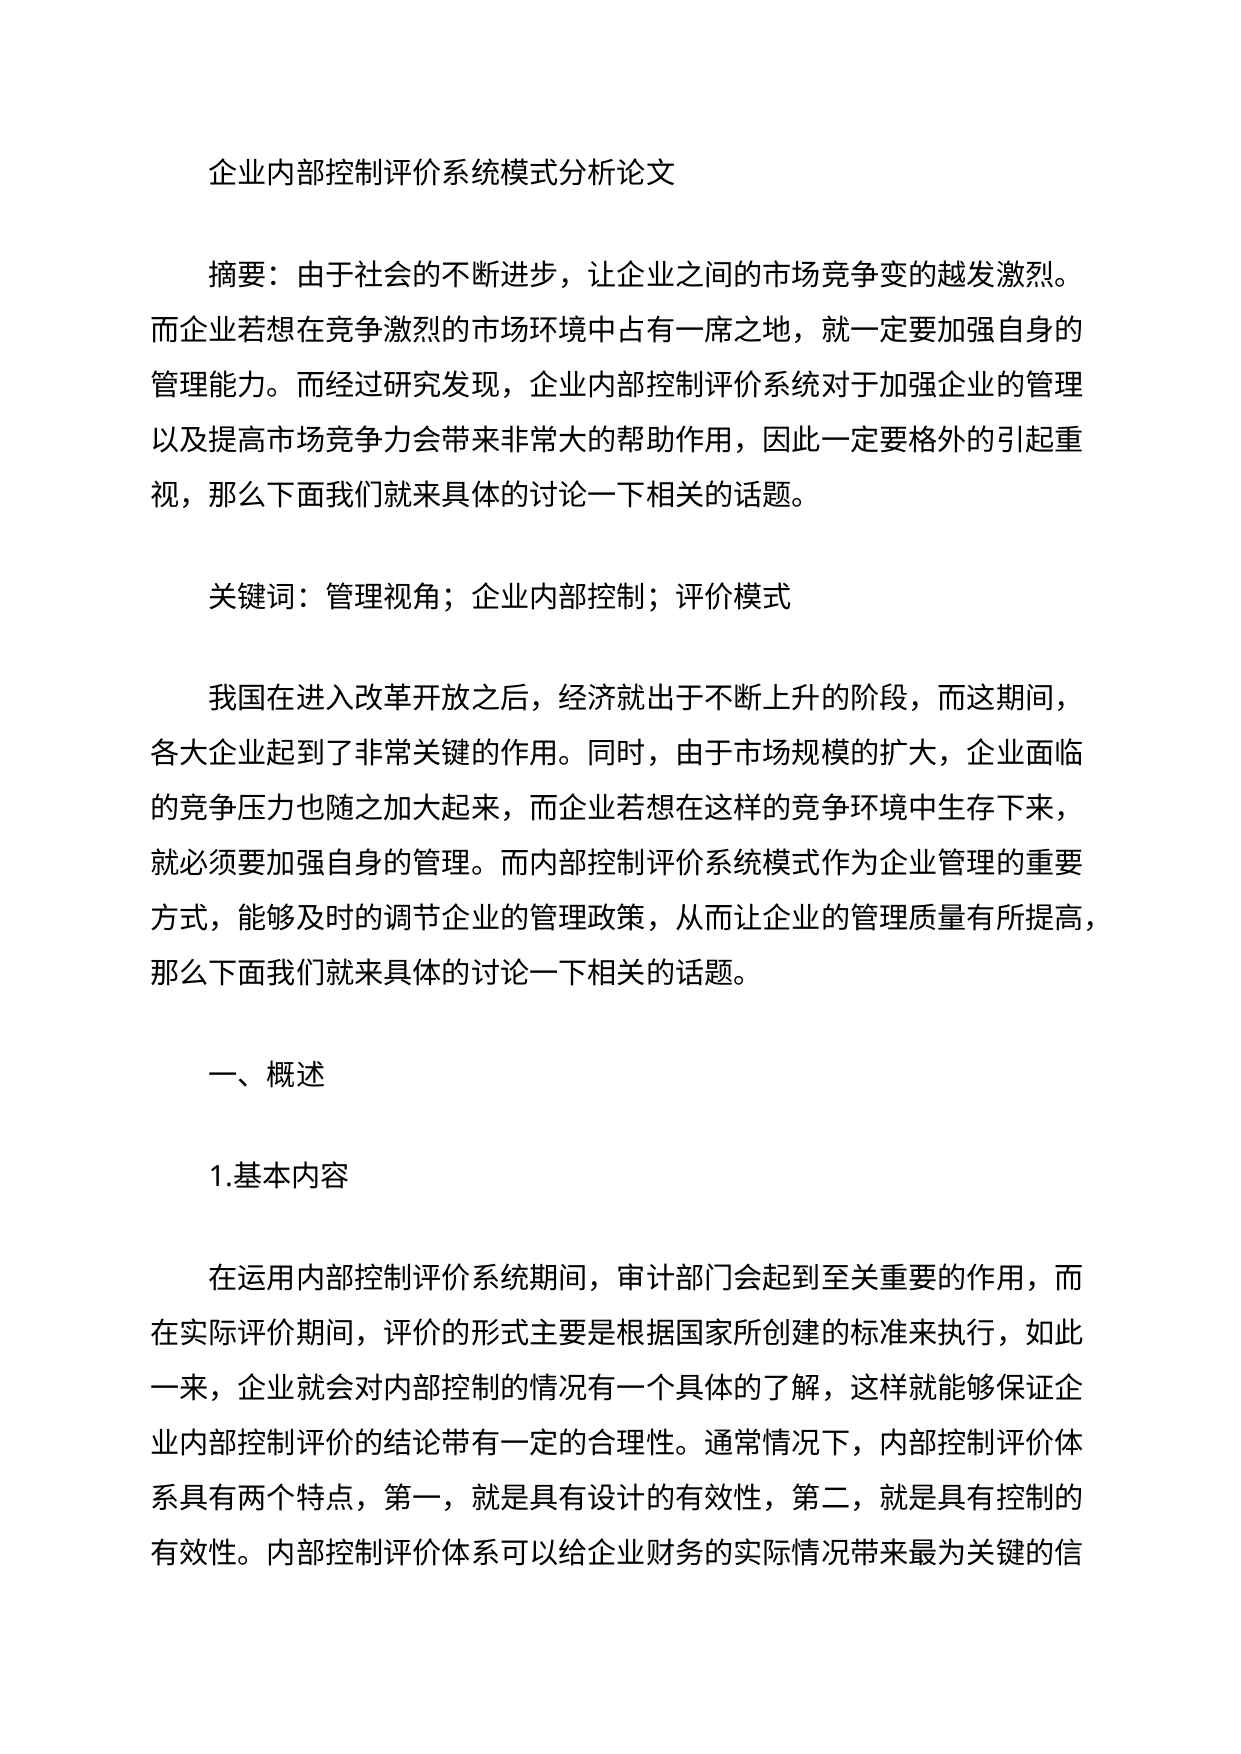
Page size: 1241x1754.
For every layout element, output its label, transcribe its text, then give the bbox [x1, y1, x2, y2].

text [150, 1255, 1090, 1572]
text 摘要：由于社会的不断进步，让企业之间的市场竞争变的越发激烈。而企业若想在竞争激烈的市场环境中占有一席之地，就一定要加强自身的管理能力。而经过研究发现，企业内部控制评价系统对于加强企业的管理以及提高市场竞争力会带来非常大的帮助作用，因此一定要格外的引起重视，那么下面我们就来具体的讨论一下相关的话题。 [150, 252, 1090, 514]
text 关键词：管理视角；企业内部控制；评价模式 [150, 573, 1090, 615]
text 1.基本内容 [150, 1153, 1090, 1195]
text 企业内部控制评价系统模式分析论文 [150, 150, 1090, 192]
text 我国在进入改革开放之后，经济就出于不断上升的阶段，而这期间，各大企业起到了非常关键的作用。同时，由于市场规模的扩大，企业面临的竞争压力也随之加大起来，而企业若想在这样的竞争环境中生存下来，就必须要加强自身的管理。而内部控制评价系统模式作为企业管理的重要方式，能够及时的调节企业的管理政策，从而让企业的管理质量有所提高，那么下面我们就来具体的讨论一下相关的话题。 [150, 675, 1090, 992]
text 一、概述 [150, 1051, 1090, 1093]
